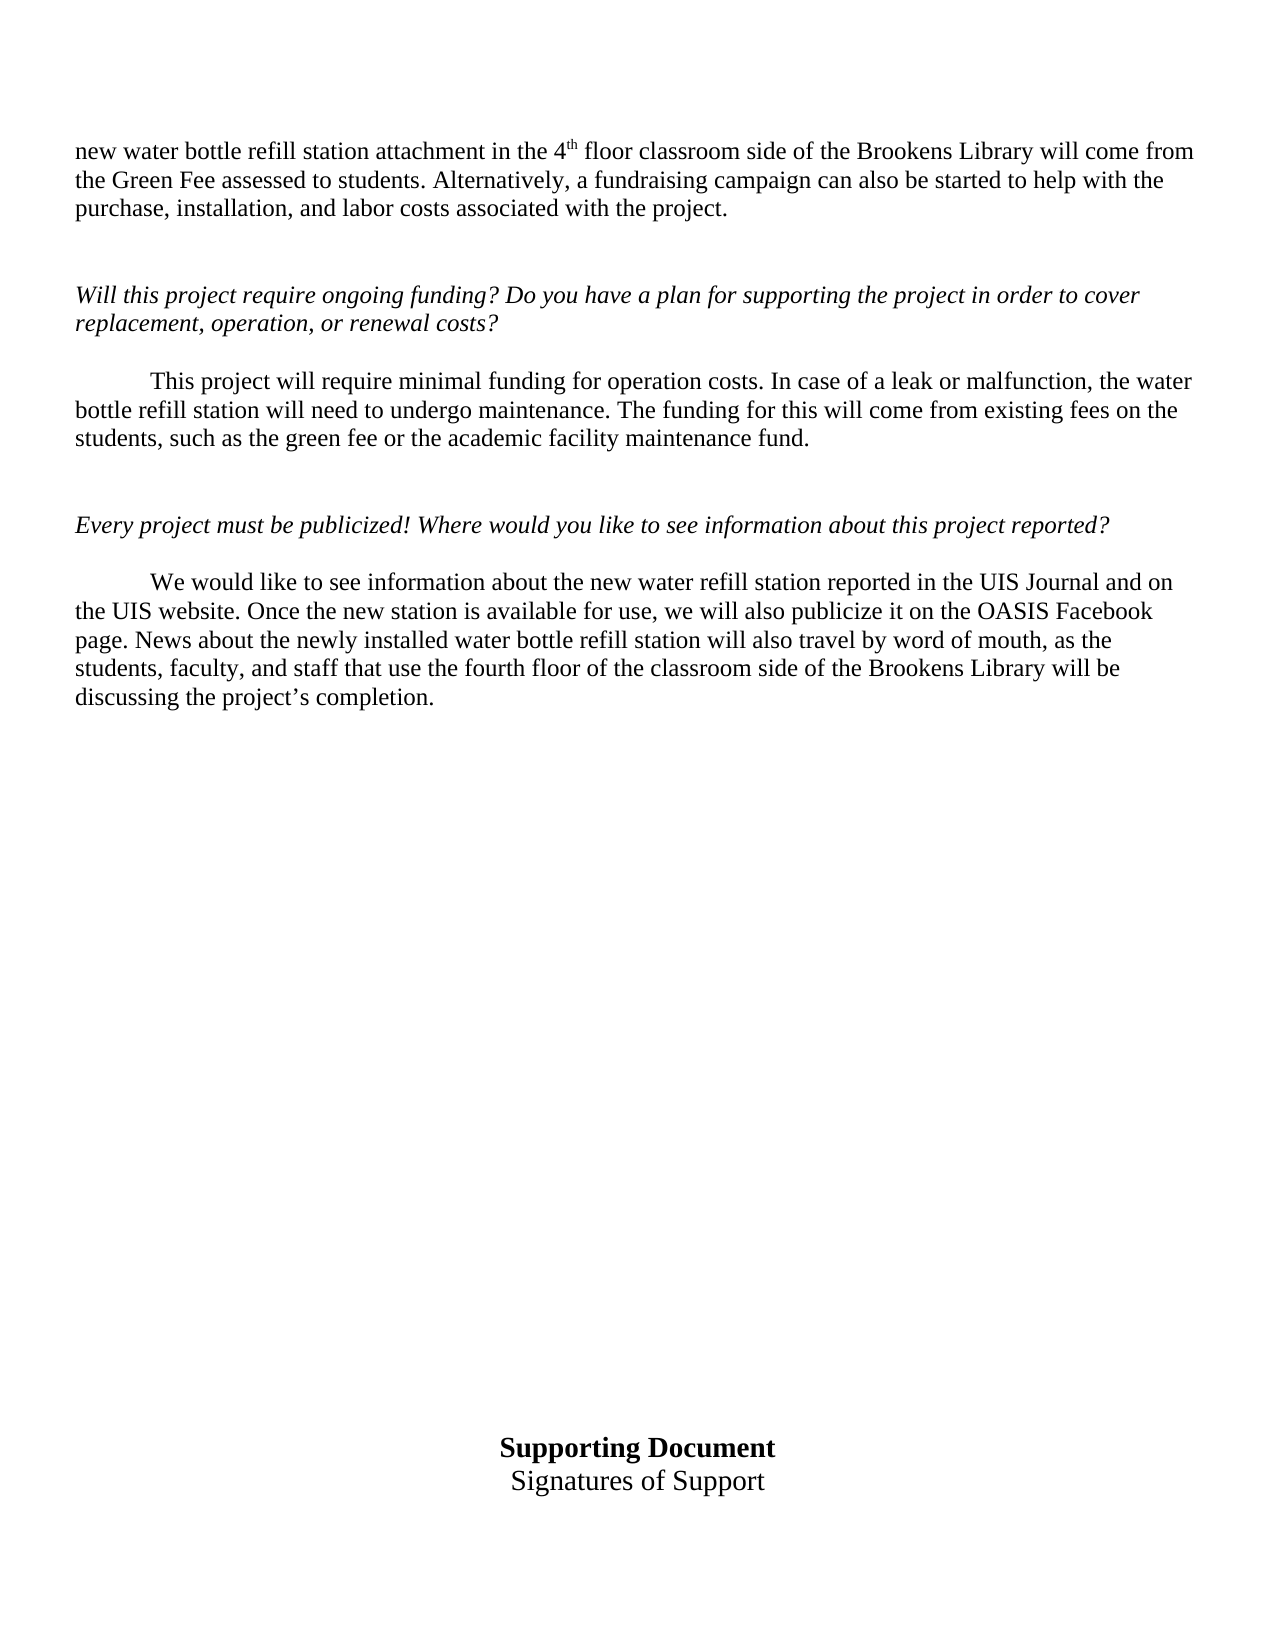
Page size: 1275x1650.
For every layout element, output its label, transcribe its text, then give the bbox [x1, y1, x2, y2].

text Supporting Document [75, 1430, 1200, 1463]
text Will this project require ongoing funding? Do you have a plan for supporting the project in order to cover replacement, operation, or renewal costs? [75, 280, 1200, 337]
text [75, 136, 1200, 222]
text We would like to see information about the new water refill station reported in the UIS Journal and on the UIS website. Once the new station is available for use, we will also publicize it on the OASIS Facebook page. News about the newly installed water bottle refill station will also travel by word of mouth, as the students, faculty, and staff that use the fourth floor of the classroom side of the Brookens Library will be discussing the project’s completion. [75, 567, 1200, 711]
text Every project must be publicized! Where would you like to see information about this project reported? [75, 510, 1200, 567]
text This project will require minimal funding for operation costs. In case of a leak or malfunction, the water bottle refill station will need to undergo maintenance. The funding for this will come from existing fees on the students, such as the green fee or the academic facility maintenance fund. [75, 366, 1200, 452]
text Signatures of Support [75, 1463, 1200, 1497]
